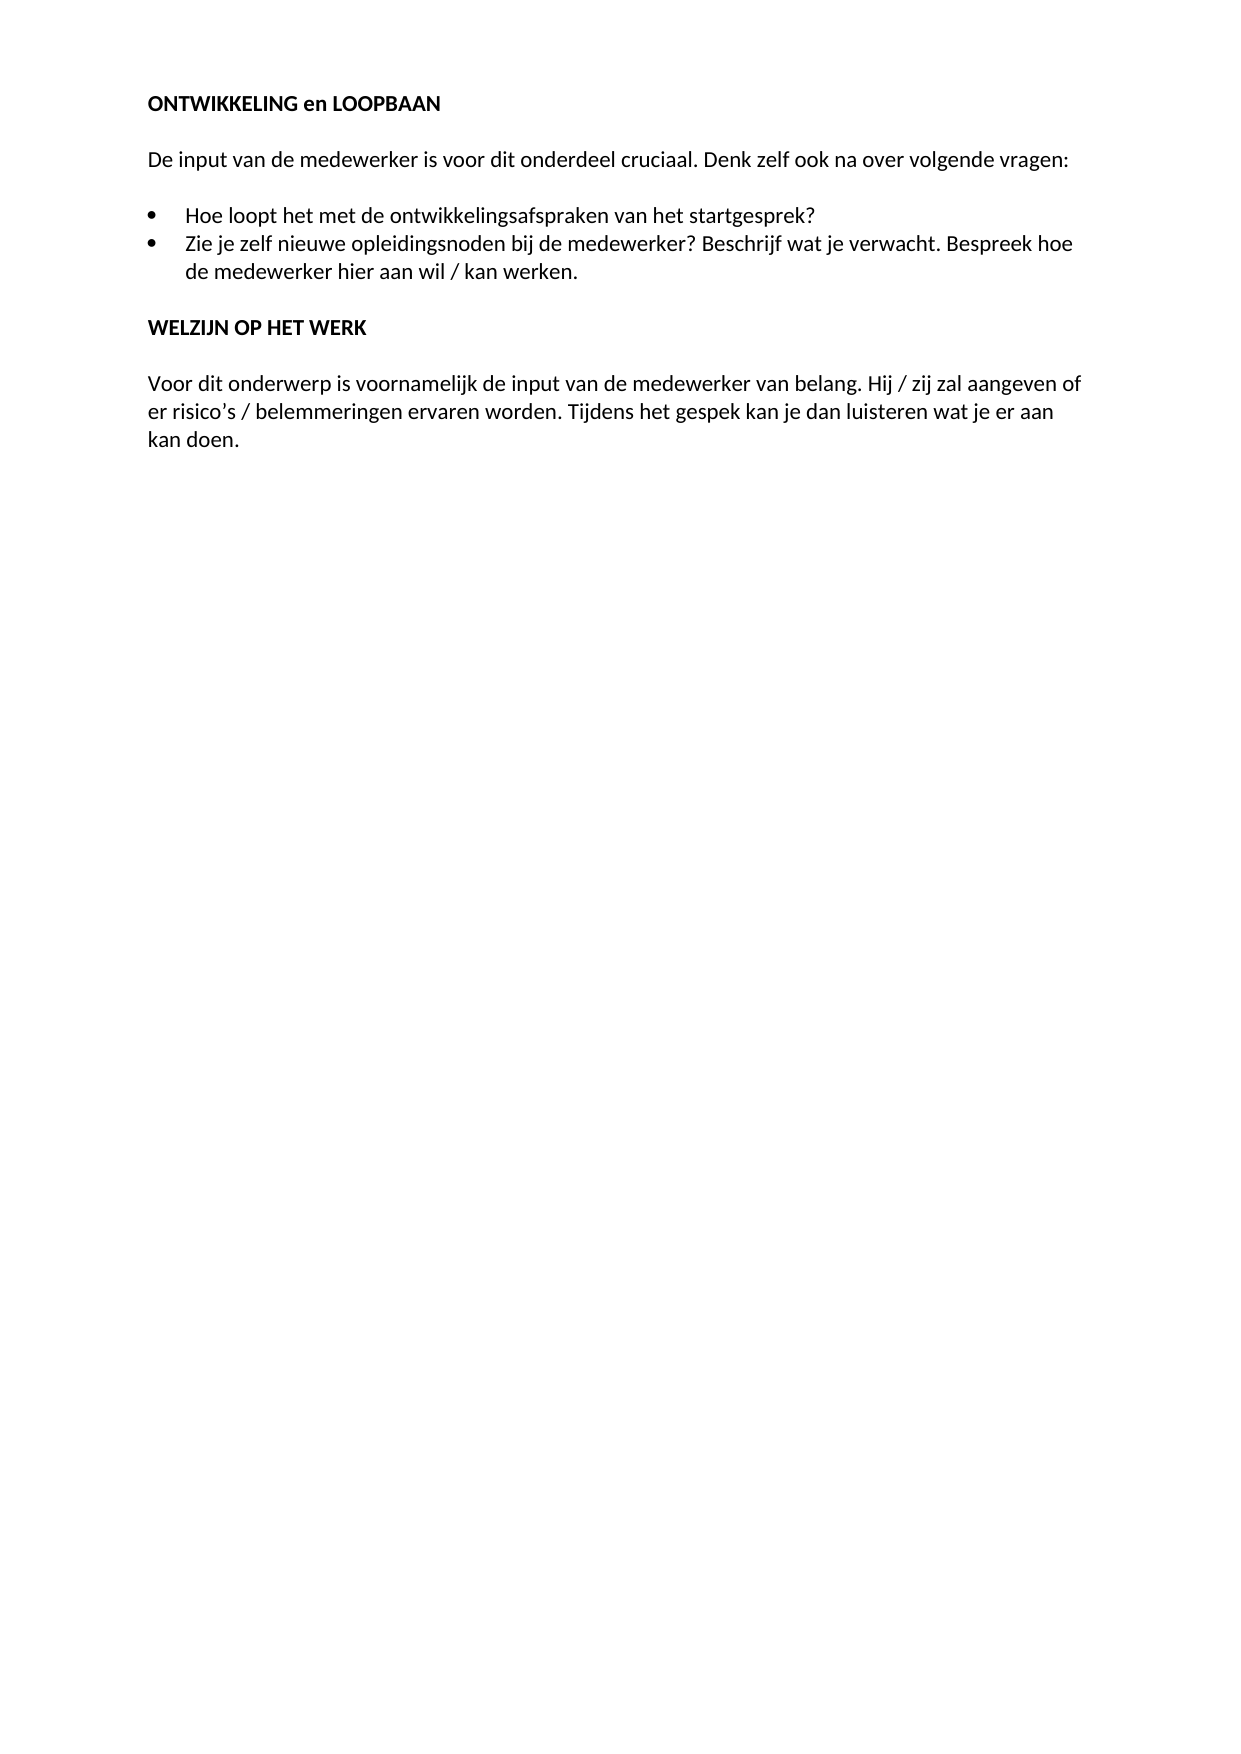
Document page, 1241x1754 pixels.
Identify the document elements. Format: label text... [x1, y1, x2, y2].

list Hoe loopt het met de ontwikkelingsafspraken van het startgesprek? [148, 201, 1092, 229]
subtitle ONTWIKKELING en LOOPBAAN [148, 89, 1114, 117]
text De input van de medewerker is voor dit onderdeel cruciaal. Denk zelf ook na over volgende vragen: [148, 145, 1092, 173]
text Voor dit onderwerp is voornamelijk de input van de medewerker van belang. Hij / zij zal aangeven of er risico’s / belemmeringen ervaren worden. Tijdens het gespek kan je dan luisteren wat je er aan kan doen. [148, 369, 1092, 453]
subtitle WELZIJN OP HET WERK [148, 313, 1114, 341]
list Zie je zelf nieuwe opleidingsnoden bij de medewerker? Beschrijf wat je verwacht. Bespreek hoe de medewerker hier aan wil / kan werken. [148, 229, 1092, 285]
